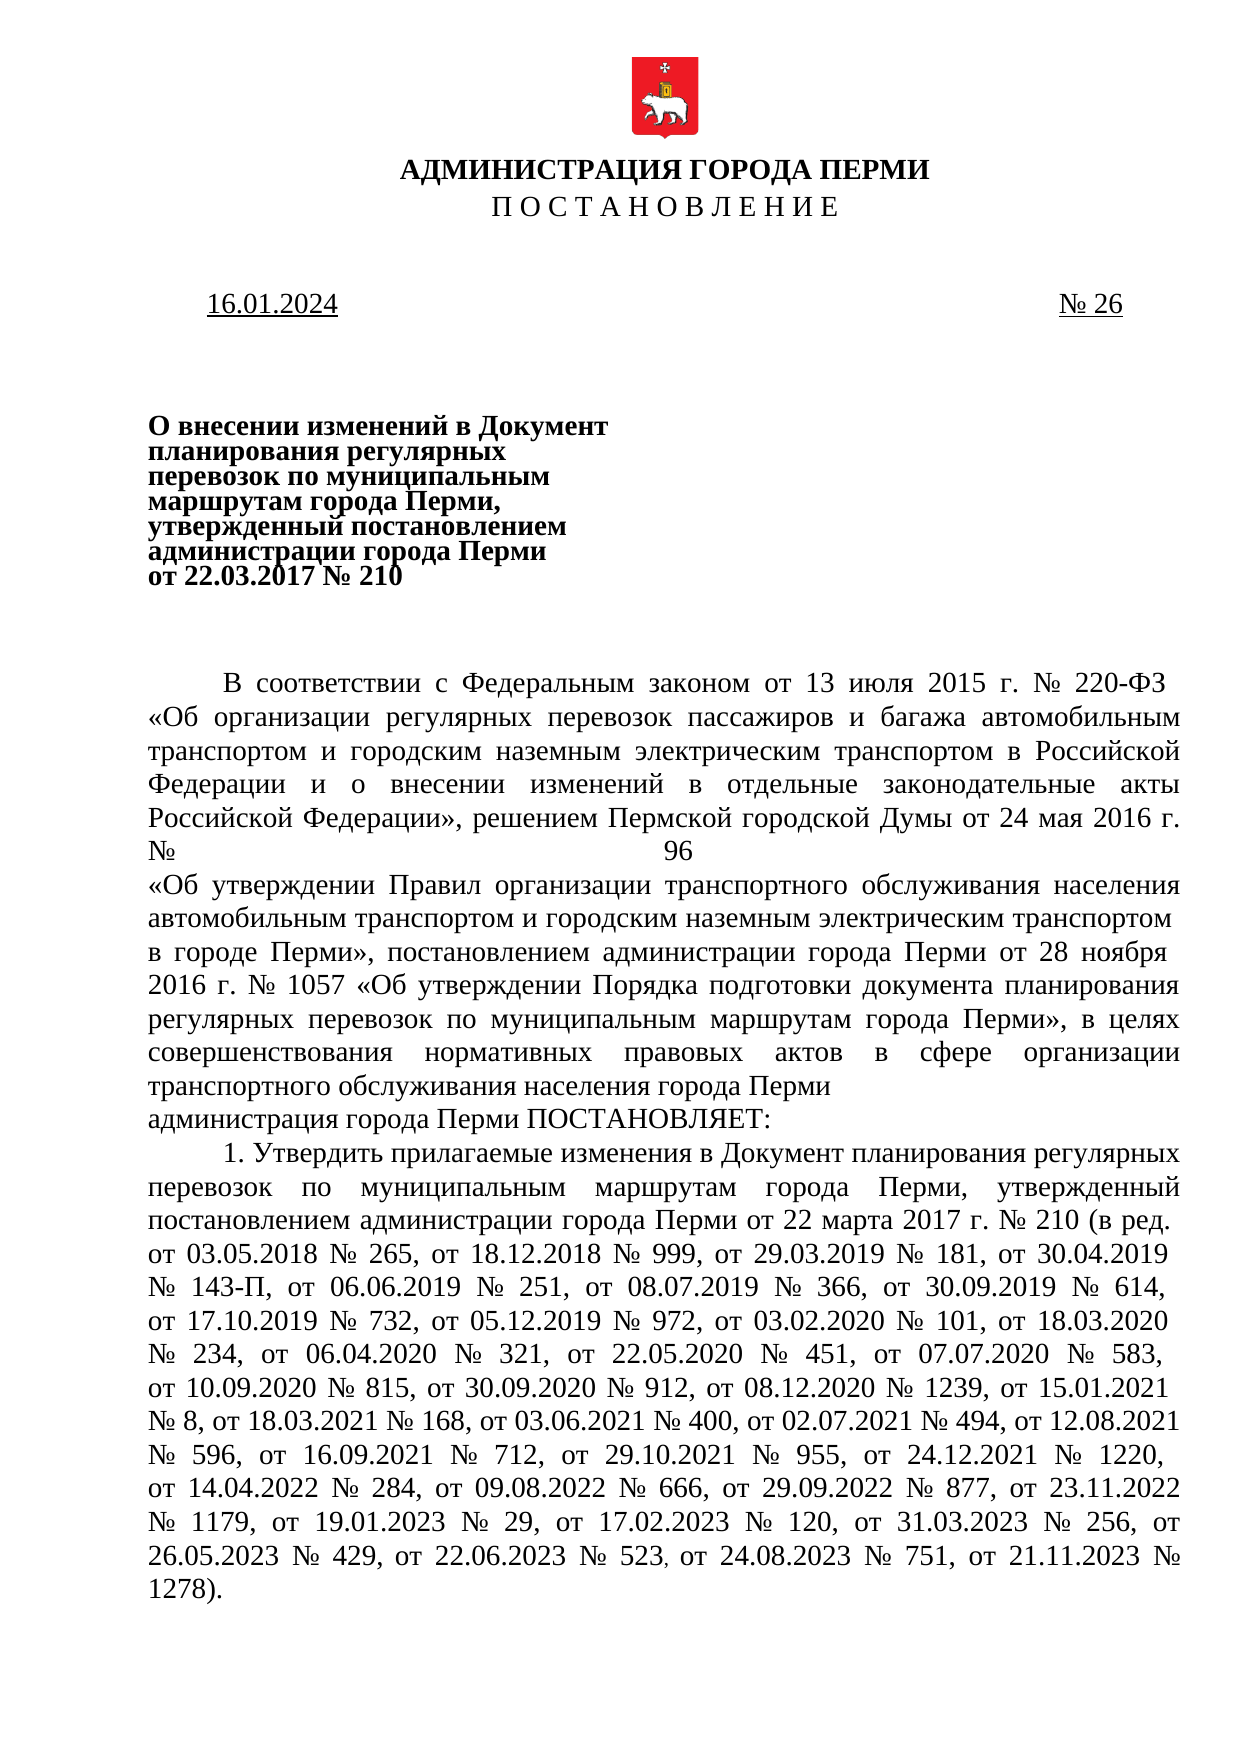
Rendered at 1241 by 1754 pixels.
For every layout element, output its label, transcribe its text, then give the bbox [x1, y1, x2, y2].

text В соответствии с Федеральным законом от 13 июля 2015 г. № 220-ФЗ «Об организации регулярных перевозок пассажиров и багажа автомобильным транспортом и городским наземным электрическим транспортом в Российской Федерации и о внесении изменений в отдельные законодательные акты Российской Федерации», решением Пермской городской Думы от 24 мая 2016 г. № 96 «Об утверждении Правил организации транспортного обслуживания населения автомобильным транспортом и городским наземным электрическим транспортом в городе Перми», постановлением администрации города Перми от 28 ноября 2016 г. № 1057 «Об утверждении Порядка подготовки документа планирования регулярных перевозок по муниципальным маршрутам города Перми», в целях совершенствования нормативных правовых актов в сфере организации транспортного обслуживания населения города Перми [148, 666, 1181, 1102]
text 1. Утвердить прилагаемые изменения в Документ планирования регулярных перевозок по муниципальным маршрутам города Перми, утвержденный постановлением администрации города Перми от 22 марта 2017 г. № 210 (в ред. от 03.05.2018 № 265, от 18.12.2018 № 999, от 29.03.2019 № 181, от 30.04.2019 № 143-П, от 06.06.2019 № 251, от 08.07.2019 № 366, от 30.09.2019 № 614, от 17.10.2019 № 732, от 05.12.2019 № 972, от 03.02.2020 № 101, от 18.03.2020 № 234, от 06.04.2020 № 321, от 22.05.2020 № 451, от 07.07.2020 № 583, от 10.09.2020 № 815, от 30.09.2020 № 912, от 08.12.2020 № 1239, от 15.01.2021 № 8, от 18.03.2021 № 168, от 03.06.2021 № 400, от 02.07.2021 № 494, от 12.08.2021 № 596, от 16.09.2021 № 712, от 29.10.2021 № 955, от 24.12.2021 № 1220, от 14.04.2022 № 284, от 09.08.2022 № 666, от 29.09.2022 № 877, от 23.11.2022 № 1179, от 19.01.2023 № 29, от 17.02.2023 № 120, от 31.03.2023 № 256, от 26.05.2023 № 429, от 22.06.2023 № 523, от 24.08.2023 № 751, от 21.11.2023 № 1278). [148, 1135, 1181, 1605]
text администрация города Перми ПОСТАНОВЛЯЕТ: [148, 1102, 1181, 1135]
text О внесении изменений в Документ планирования регулярных перевозок по муниципальным маршрутам города Перми, утвержденный постановлением администрации города Перми от 22.03.2017 № 210 [148, 416, 620, 591]
picture [631, 57, 699, 139]
